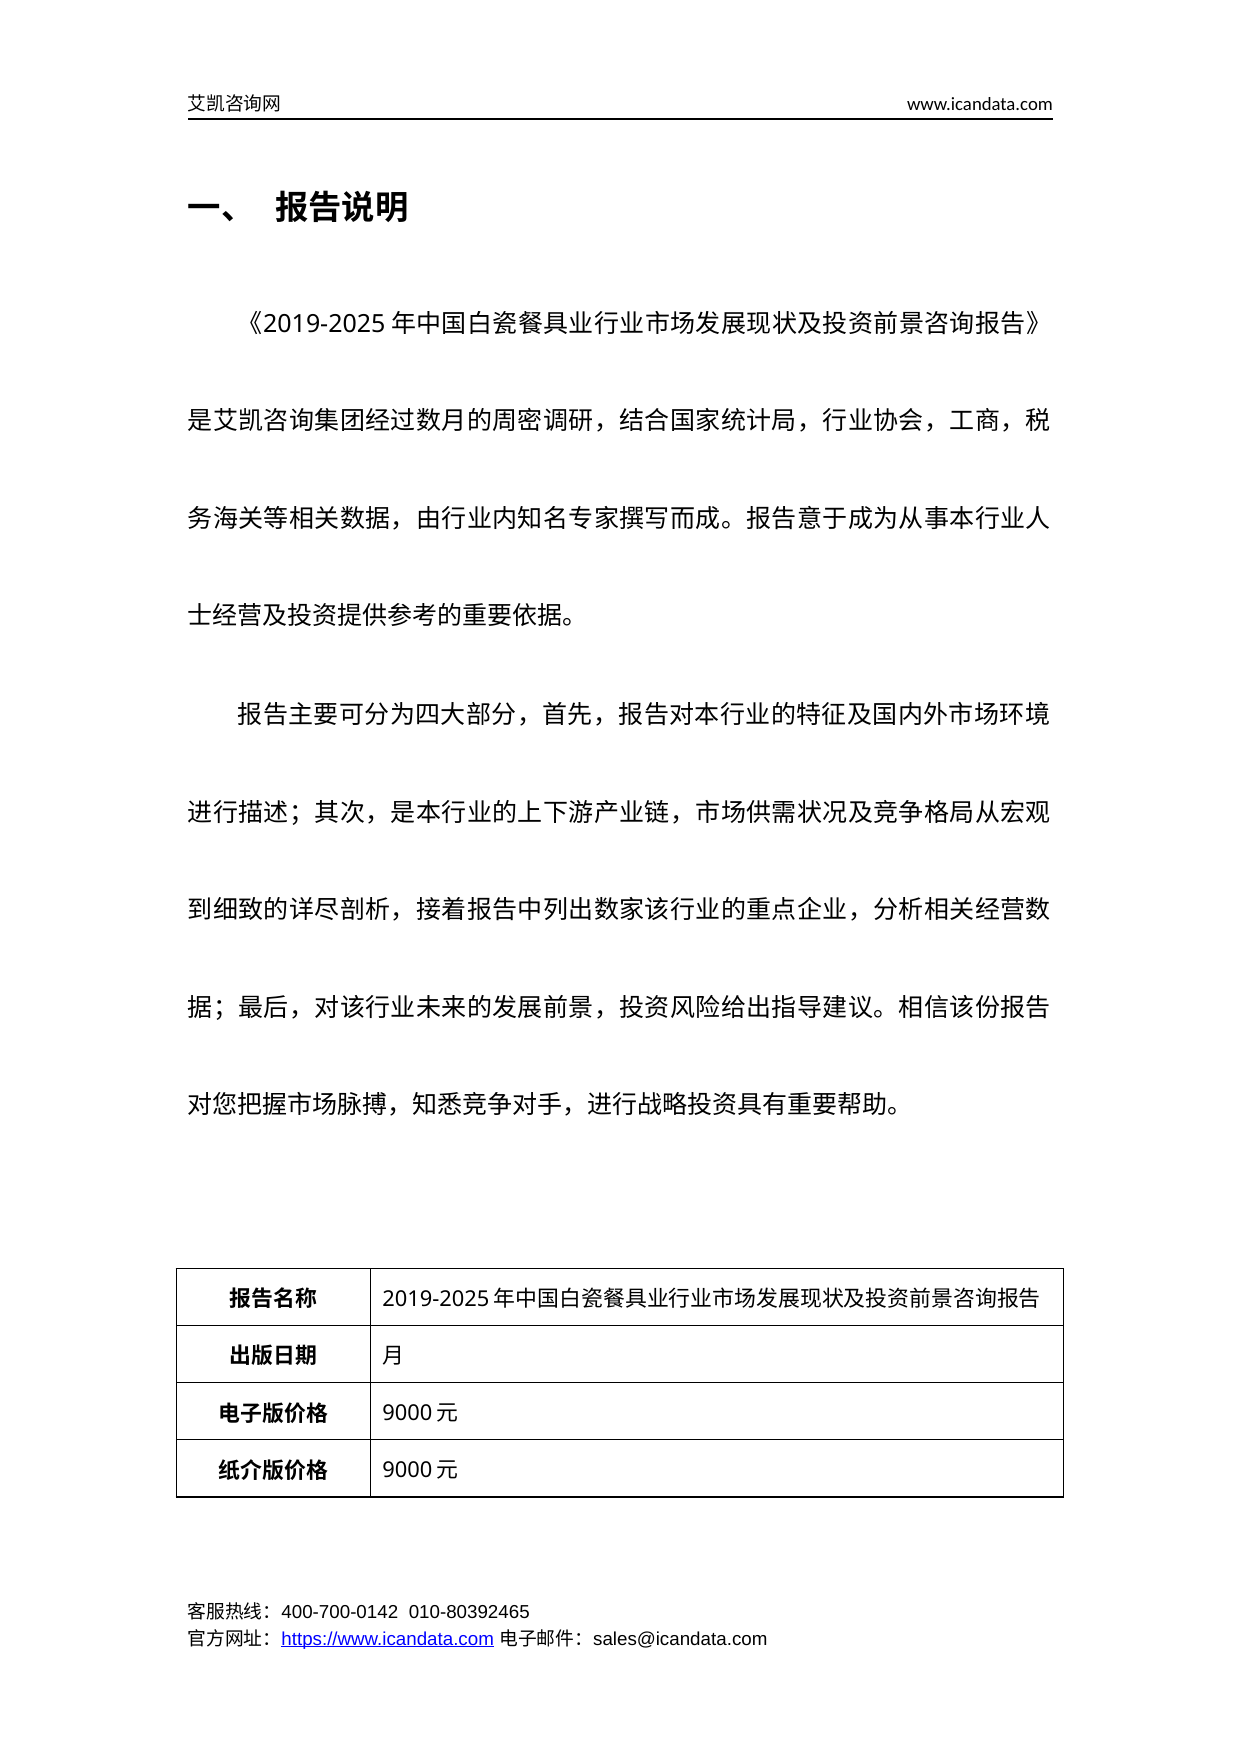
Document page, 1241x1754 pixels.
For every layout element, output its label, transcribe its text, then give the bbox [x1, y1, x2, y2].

table_cell 纸介版价格 [177, 1440, 370, 1496]
subtitle 报告说明 [187, 172, 1053, 237]
table_cell 月 [371, 1326, 1063, 1382]
table_cell 电子版价格 [177, 1383, 370, 1439]
text 《2019-2025年中国白瓷餐具业行业市场发展现状及投资前景咨询报告》是艾凯咨询集团经过数月的周密调研，结合国家统计局，行业协会，工商，税务海关等相关数据，由行业内知名专家撰写而成。报告意于成为从事本行业人士经营及投资提供参考的重要依据。 [187, 289, 1053, 646]
text 报告主要可分为四大部分，首先，报告对本行业的特征及国内外市场环境进行描述；其次，是本行业的上下游产业链，市场供需状况及竞争格局从宏观到细致的详尽剖析，接着报告中列出数家该行业的重点企业，分析相关经营数据；最后，对该行业未来的发展前景，投资风险给出指导建议。相信该份报告对您把握市场脉搏，知悉竞争对手，进行战略投资具有重要帮助。 [187, 681, 1053, 1136]
table_cell 9000元 [371, 1383, 1063, 1439]
table_header 2019-2025年中国白瓷餐具业行业市场发展现状及投资前景咨询报告 [371, 1269, 1063, 1325]
table_header 报告名称 [177, 1269, 370, 1325]
table_cell 出版日期 [177, 1326, 370, 1382]
table_cell 9000元 [371, 1440, 1063, 1496]
